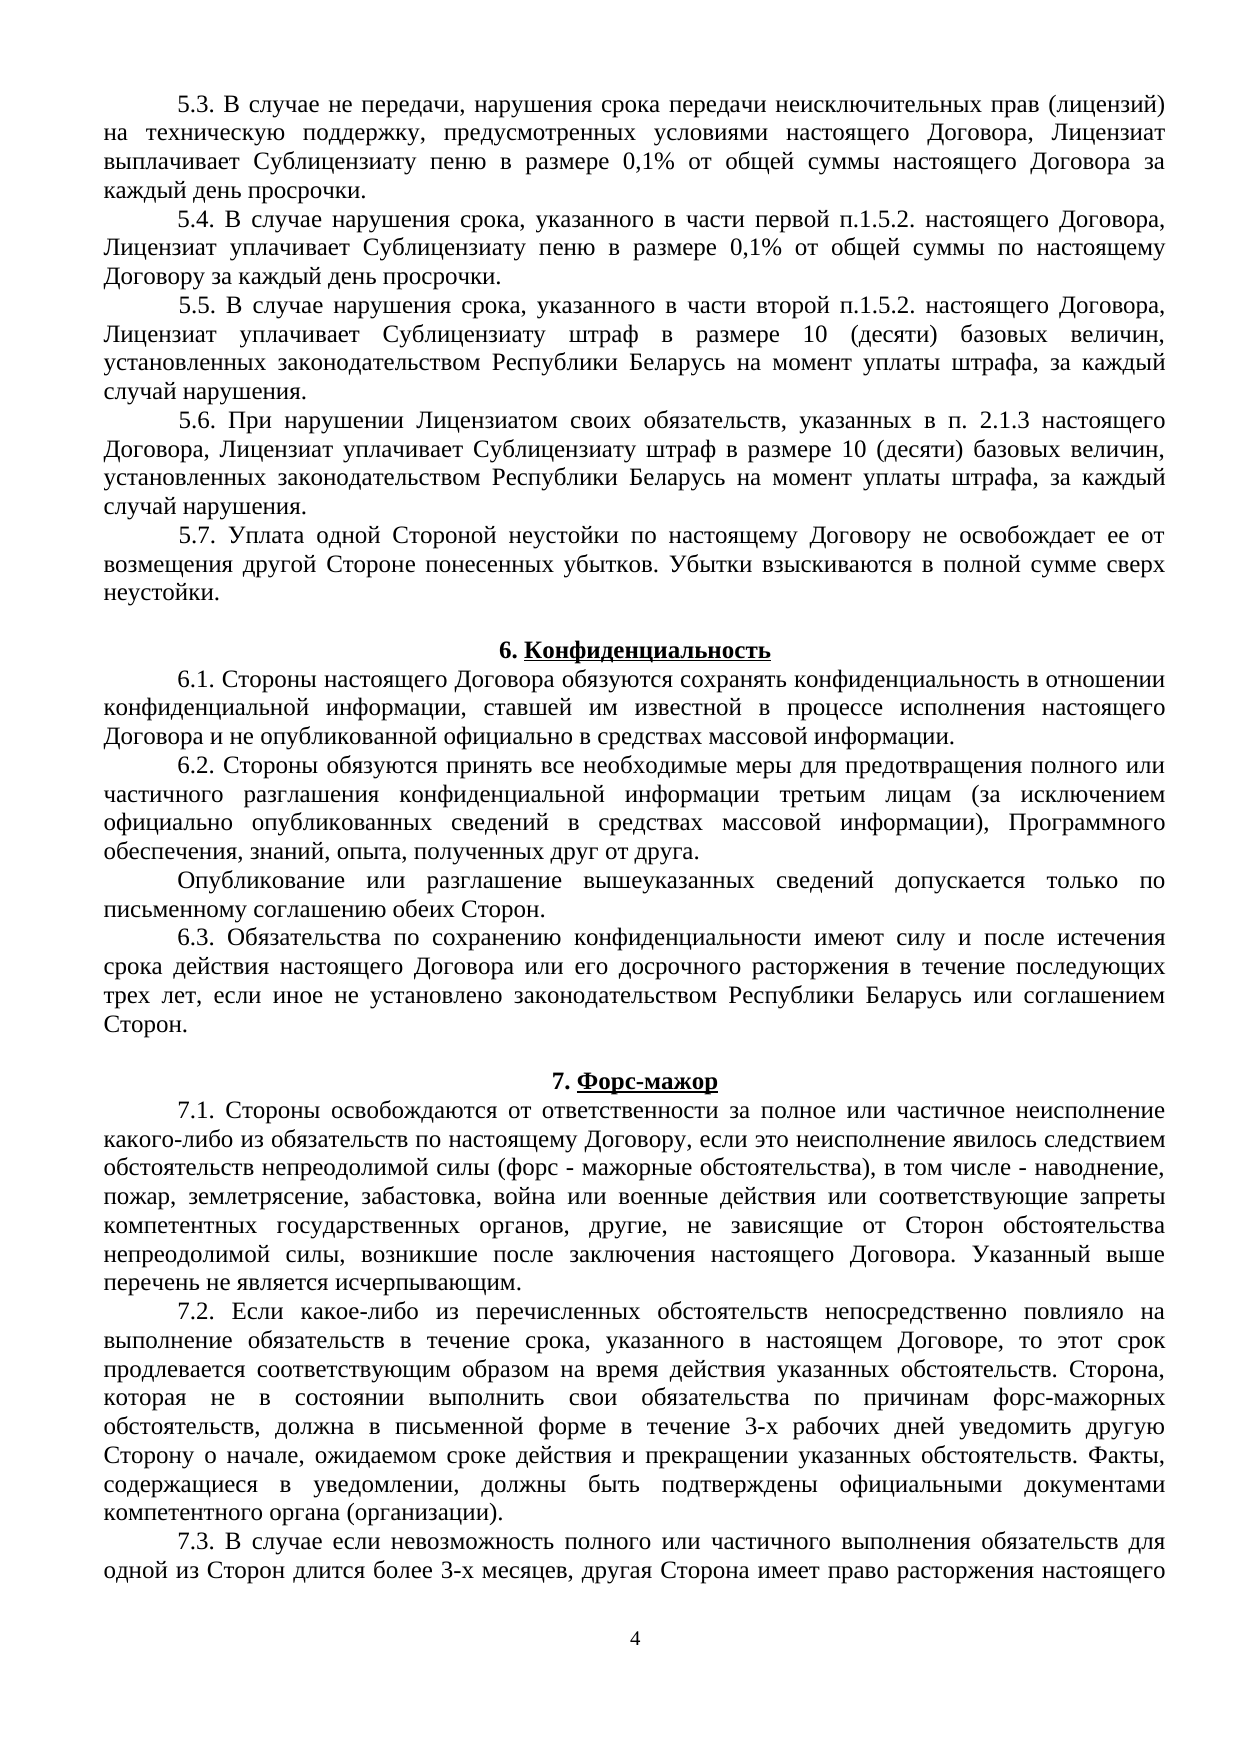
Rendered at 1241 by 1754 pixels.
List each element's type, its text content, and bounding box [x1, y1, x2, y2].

text 5.3. В случае не передачи, нарушения срока передачи неисключительных прав (лицензий) на техническую поддержку, предусмотренных условиями настоящего Договора, Лицензиат выплачивает Сублицензиату пеню в размере 0,1% от общей суммы настоящего Договора за каждый день просрочки. [103, 89, 1166, 204]
text Опубликование или разглашение вышеуказанных сведений допускается только по письменному соглашению обеих Сторон. [103, 865, 1166, 922]
text 5.7. Уплата одной Стороной неустойки по настоящему Договору не освобождает ее от возмещения другой Стороне понесенных убытков. Убытки взыскиваются в полной сумме сверх неустойки. [103, 520, 1166, 606]
text 6.2. Стороны обязуются принять все необходимые меры для предотвращения полного или частичного разглашения конфиденциальной информации третьим лицам (за исключением официально опубликованных сведений в средствах массовой информации), Программного обеспечения, знаний, опыта, полученных друг от друга. [103, 750, 1166, 865]
text 7. Форс-мажор [103, 1066, 1166, 1095]
text 6.1. Стороны настоящего Договора обязуются сохранять конфиденциальность в отношении конфиденциальной информации, ставшей им известной в процессе исполнения настоящего Договора и не опубликованной официально в средствах массовой информации. [103, 664, 1166, 750]
text 7.1. Стороны освобождаются от ответственности за полное или частичное неисполнение какого-либо из обязательств по настоящему Договору, если это неисполнение явилось следствием обстоятельств непреодолимой силы (форс - мажорные обстоятельства), в том числе - наводнение, пожар, землетрясение, забастовка, война или военные действия или соответствующие запреты компетентных государственных органов, другие, не зависящие от Сторон обстоятельства непреодолимой силы, возникшие после заключения настоящего Договора. Указанный выше перечень не является исчерпывающим. [103, 1095, 1166, 1296]
text 6.3. Обязательства по сохранению конфиденциальности имеют силу и после истечения срока действия настоящего Договора или его досрочного расторжения в течение последующих трех лет, если иное не установлено законодательством Республики Беларусь или соглашением Сторон. [103, 922, 1166, 1037]
text 6. Конфиденциальность [103, 635, 1166, 664]
text 5.4. В случае нарушения срока, указанного в части первой п.1.5.2. настоящего Договора, Лицензиат уплачивает Сублицензиату пеню в размере 0,1% от общей суммы по настоящему Договору за каждый день просрочки. [103, 204, 1166, 290]
text 7.2. Если какое-либо из перечисленных обстоятельств непосредственно повлияло на выполнение обязательств в течение срока, указанного в настоящем Договоре, то этот срок продлевается соответствующим образом на время действия указанных обстоятельств. Сторона, которая не в состоянии выполнить свои обязательства по причинам форс-мажорных обстоятельств, должна в письменной форме в течение 3-х рабочих дней уведомить другую Сторону о начале, ожидаемом сроке действия и прекращении указанных обстоятельств. Факты, содержащиеся в уведомлении, должны быть подтверждены официальными документами компетентного органа (организации). [103, 1296, 1166, 1526]
text 5.5. В случае нарушения срока, указанного в части второй п.1.5.2. настоящего Договора, Лицензиат уплачивает Сублицензиату штраф в размере 10 (десяти) базовых величин, установленных законодательством Республики Беларусь на момент уплаты штрафа, за каждый случай нарушения. [103, 290, 1166, 405]
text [103, 1526, 1166, 1584]
text 5.6. При нарушении Лицензиатом своих обязательств, указанных в п. 2.1.3 настоящего Договора, Лицензиат уплачивает Сублицензиату штраф в размере 10 (десяти) базовых величин, установленных законодательством Республики Беларусь на момент уплаты штрафа, за каждый случай нарушения. [103, 405, 1166, 520]
